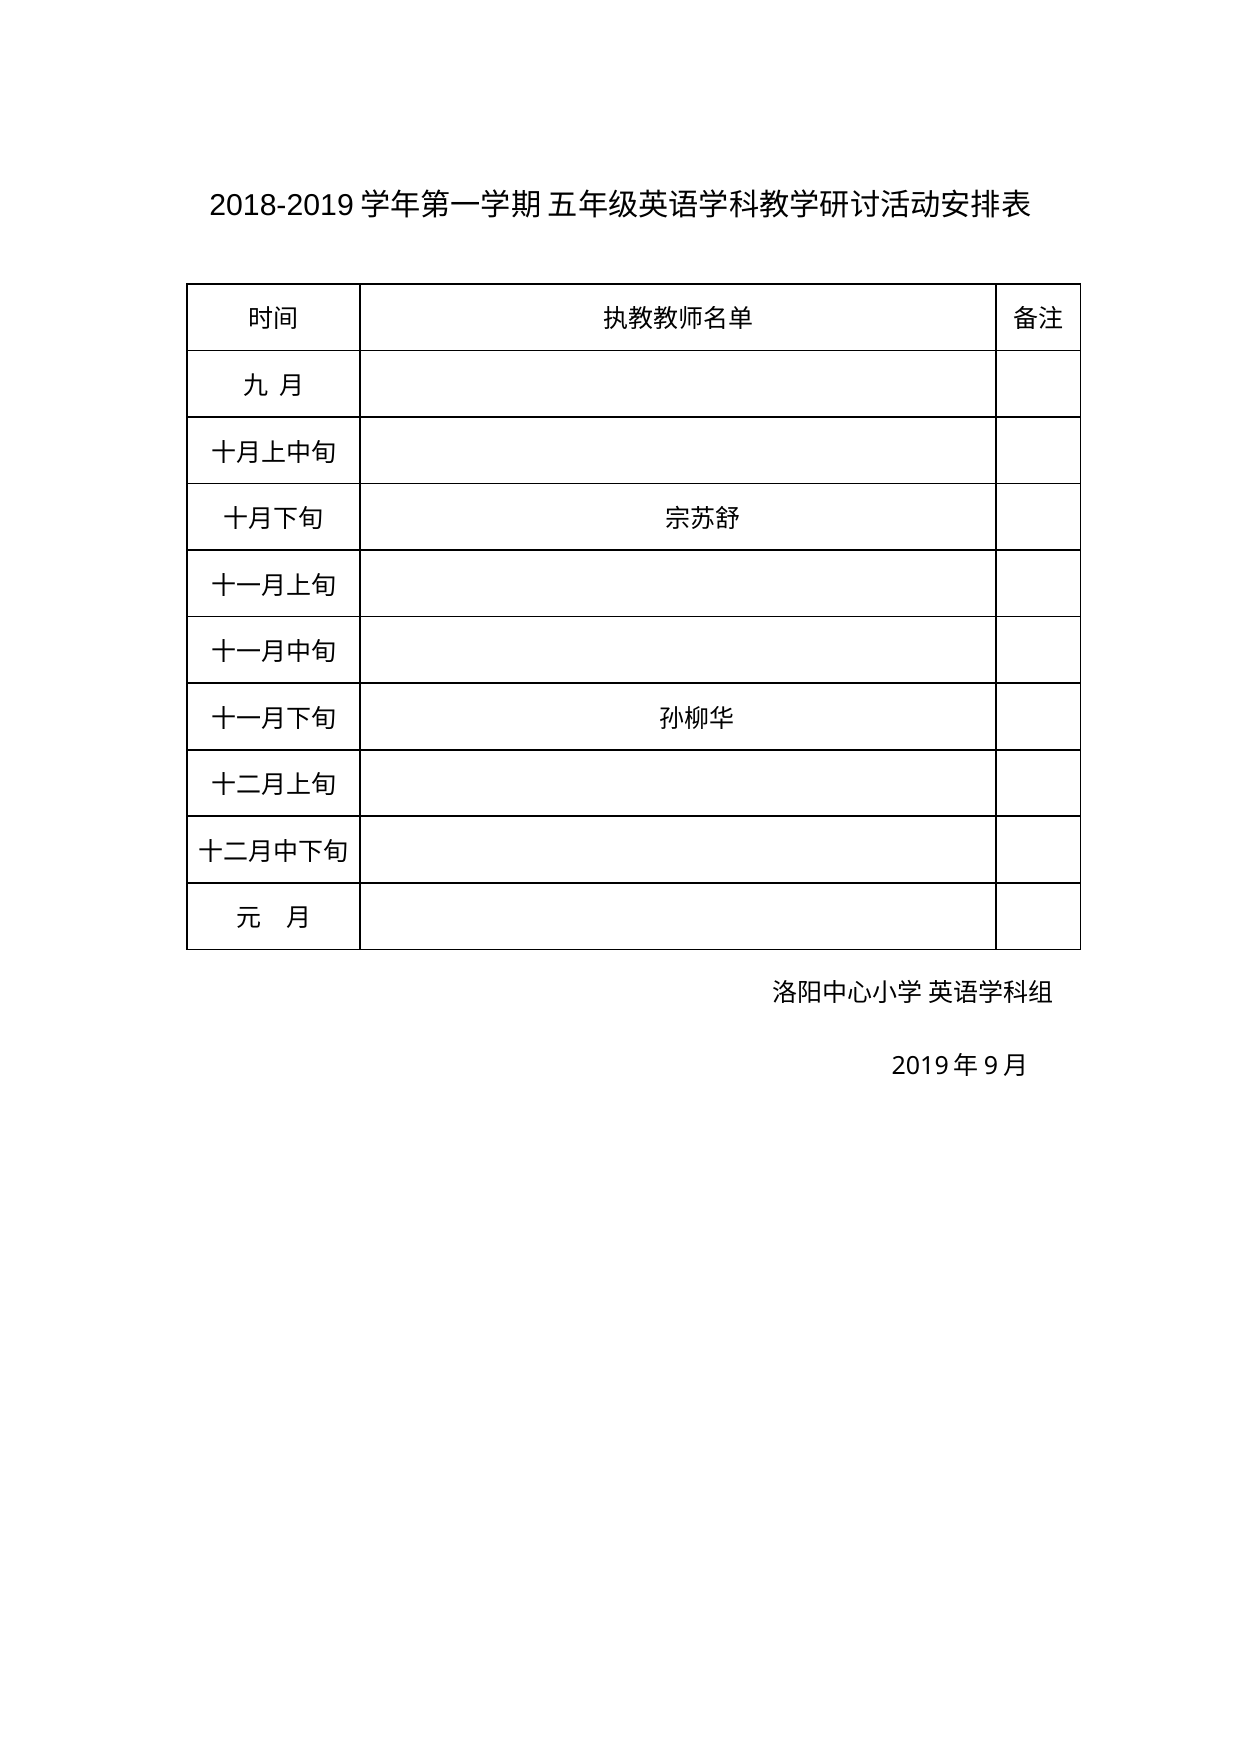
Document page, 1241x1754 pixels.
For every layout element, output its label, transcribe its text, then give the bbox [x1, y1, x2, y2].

table_cell [997, 751, 1080, 815]
table_cell [361, 817, 995, 882]
table_cell 宗苏舒 [361, 484, 995, 549]
table_cell 十一月上旬 [188, 551, 359, 616]
table_cell [361, 884, 995, 948]
table_cell [361, 351, 995, 416]
table_cell 元 月 [188, 884, 359, 948]
table_cell 九 月 [188, 351, 359, 416]
table_cell [997, 817, 1080, 882]
table_cell [361, 551, 995, 616]
table_cell [361, 751, 995, 815]
table_cell [361, 418, 995, 483]
table_cell 十月下旬 [188, 484, 359, 549]
table_cell 十月上中旬 [188, 418, 359, 483]
table_cell [361, 617, 995, 682]
table_cell [997, 484, 1080, 549]
table_cell [997, 884, 1080, 948]
table_cell 十二月中下旬 [188, 817, 359, 882]
table_cell [997, 617, 1080, 682]
table_cell [997, 418, 1080, 483]
table_cell [997, 351, 1080, 416]
table_cell 十二月上旬 [188, 751, 359, 815]
table_cell 孙柳华 [361, 684, 995, 749]
table_header 执教教师名单 [361, 285, 995, 349]
text 2018-2019学年第一学期 五年级英语学科教学研讨活动安排表 [187, 170, 1053, 235]
table_cell 十一月中旬 [188, 617, 359, 682]
table_header 时间 [188, 285, 359, 349]
table_cell 十一月下旬 [188, 684, 359, 749]
table_cell [997, 551, 1080, 616]
text 洛阳中心小学 英语学科组 [187, 958, 1053, 1023]
table_header 备注 [997, 285, 1080, 349]
text 2019年9月 [187, 1031, 1028, 1096]
table_cell [997, 684, 1080, 749]
